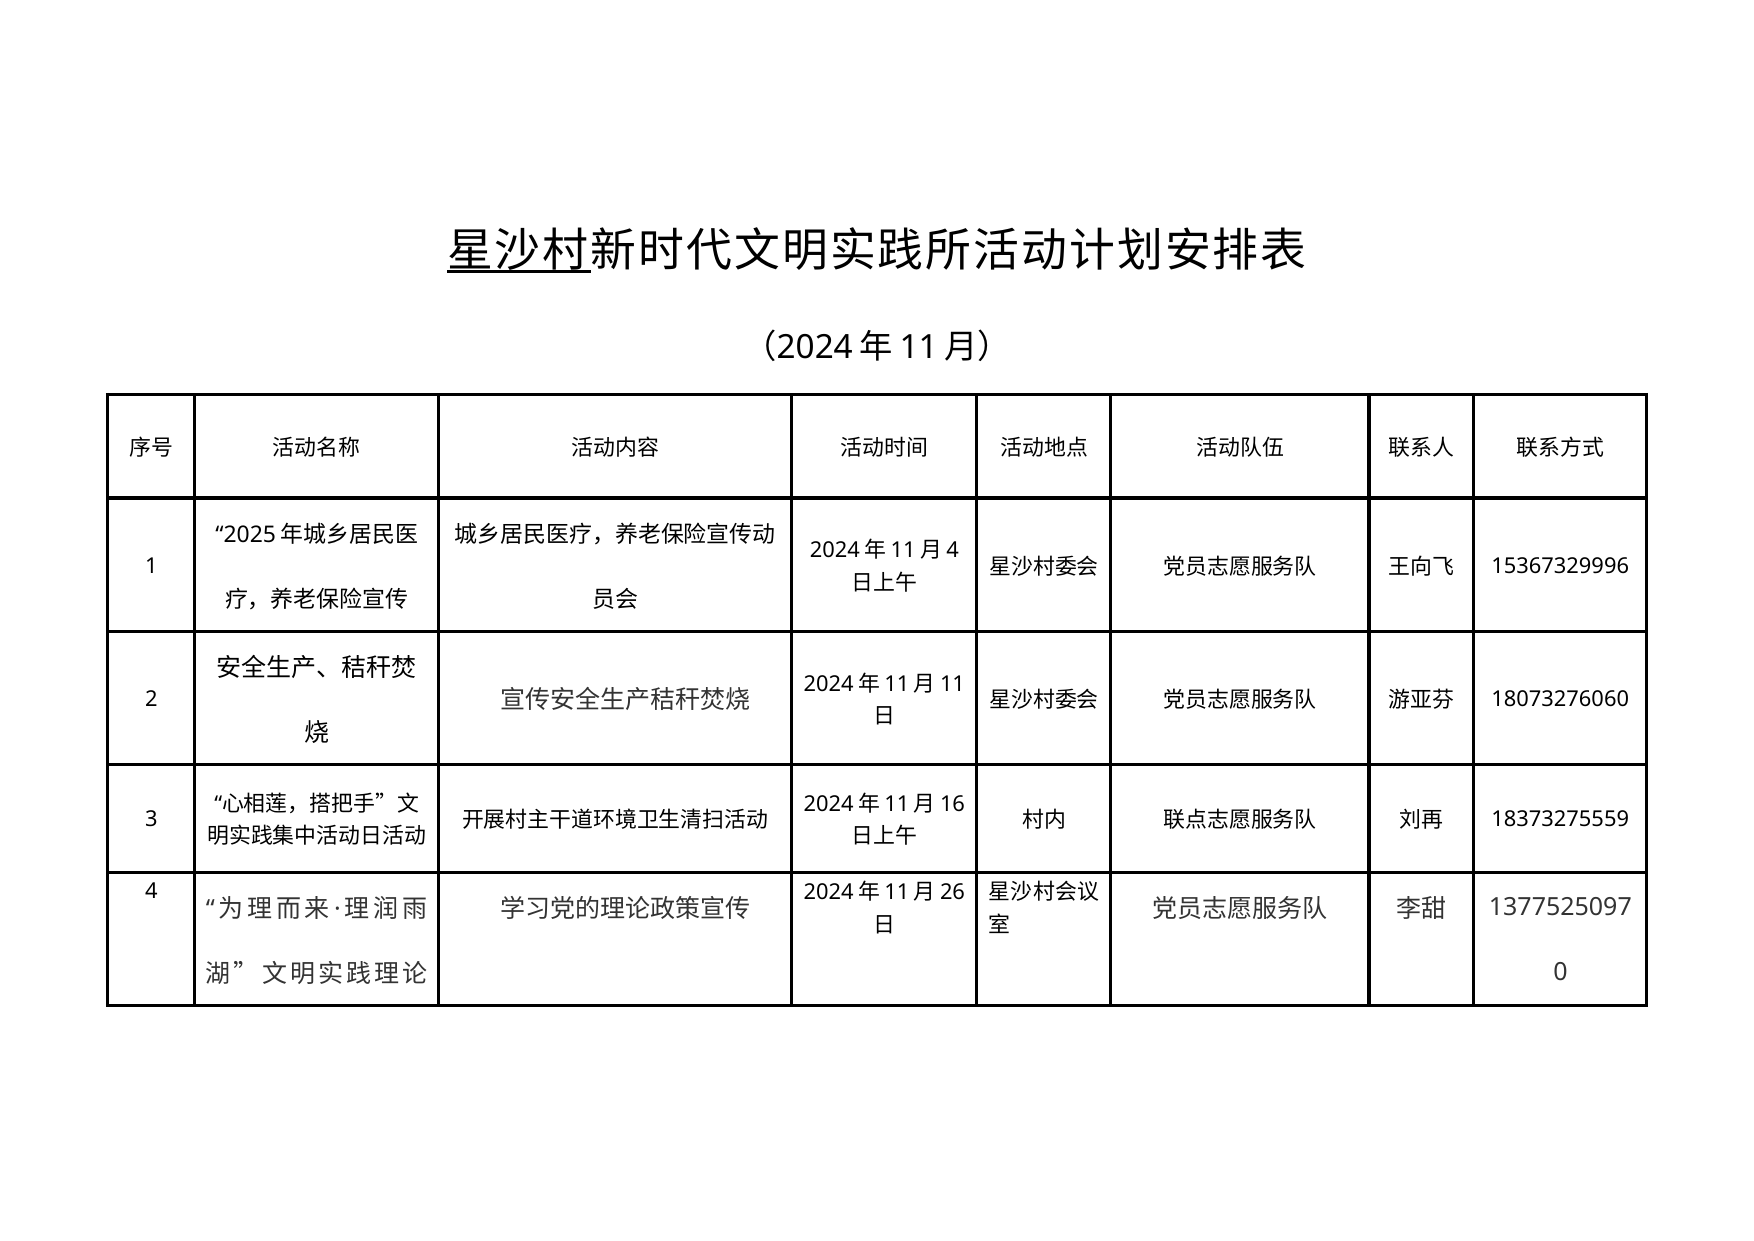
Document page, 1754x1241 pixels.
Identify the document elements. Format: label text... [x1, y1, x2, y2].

table_cell 13775250970 [1475, 874, 1645, 1004]
table_cell 星沙村委会 [978, 500, 1109, 629]
table_cell 1 [109, 500, 193, 629]
table_cell 开展村主干道环境卫生清扫活动 [440, 766, 790, 871]
table_header 活动名称 [196, 396, 437, 496]
table_cell 2 [109, 633, 193, 763]
table_cell 学习党的理论政策宣传 [440, 874, 790, 1004]
table_cell 2024年11月16日上午 [793, 766, 975, 871]
table_cell 党员志愿服务队 [1112, 633, 1367, 763]
table_cell 党员志愿服务队 [1112, 874, 1367, 1004]
table_cell 星沙村委会 [978, 633, 1109, 763]
table_cell 联点志愿服务队 [1112, 766, 1367, 871]
table_header 联系人 [1371, 396, 1472, 496]
table_cell 王向飞 [1371, 500, 1472, 629]
table_header 活动队伍 [1112, 396, 1367, 496]
table_cell “为理而来·理润雨湖”文明实践理论宣讲活动 [196, 874, 437, 1004]
table_cell 3 [109, 766, 193, 871]
table_cell 党员志愿服务队 [1112, 500, 1367, 629]
table_cell “2025年城乡居民医疗，养老保险宣传 [196, 500, 437, 629]
table_cell 4 [109, 874, 193, 1004]
text （2024年11月） [150, 311, 1604, 376]
table_header 活动地点 [978, 396, 1109, 496]
table_cell 村内 [978, 766, 1109, 871]
table_cell 15367329996 [1475, 500, 1645, 629]
table_cell 安全生产、秸秆焚烧 [196, 633, 437, 763]
table_cell 2024年11月11日 [793, 633, 975, 763]
table_cell 刘再 [1371, 766, 1472, 871]
table_cell 2024年11月4日上午 [793, 500, 975, 629]
table_header 活动内容 [440, 396, 790, 496]
table_cell 2024年11月26日 [793, 874, 975, 1004]
table_header 活动时间 [793, 396, 975, 496]
table_cell 18373275559 [1475, 766, 1645, 871]
table_cell 18073276060 [1475, 633, 1645, 763]
table_header 序号 [109, 396, 193, 496]
table_cell “心相莲，搭把手”文明实践集中活动日活动 [196, 766, 437, 871]
table_cell 宣传安全生产秸秆焚烧 [440, 633, 790, 763]
table_cell 李甜 [1371, 874, 1472, 1004]
table_cell 游亚芬 [1371, 633, 1472, 763]
table_header 联系方式 [1475, 396, 1645, 496]
text 星沙村新时代文明实践所活动计划安排表 [150, 198, 1604, 295]
table_cell 星沙村会议室 [978, 874, 1109, 1004]
table_cell 城乡居民医疗，养老保险宣传动员会 [440, 500, 790, 629]
